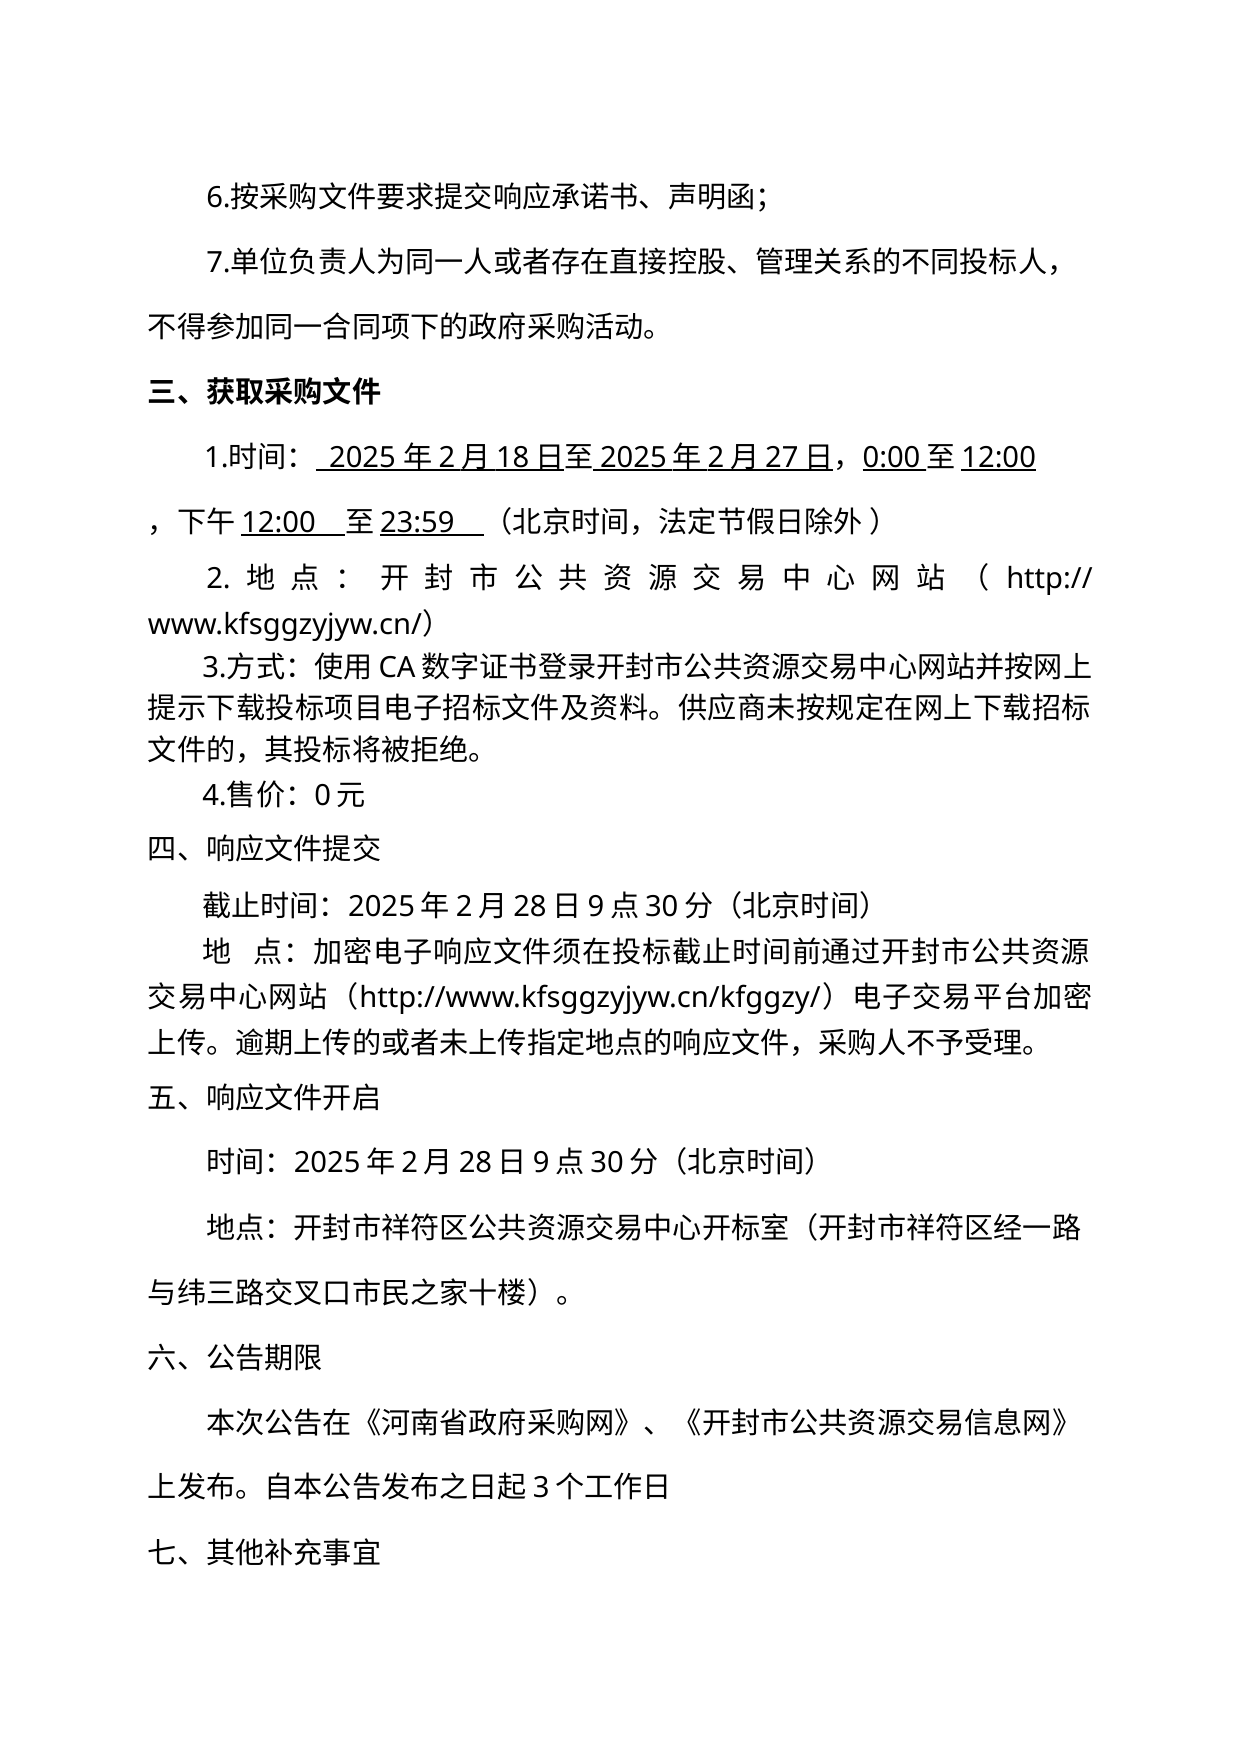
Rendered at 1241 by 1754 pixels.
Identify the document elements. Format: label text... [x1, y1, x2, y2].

text 6.按采购文件要求提交响应承诺书、声明函； [148, 162, 1093, 227]
text 7.单位负责人为同一人或者存在直接控股、管理关系的不同投标人，不得参加同一合同项下的政府采购活动。 [148, 227, 1093, 357]
text 时间：2025年2月28日9点30分（北京时间） [148, 1128, 1093, 1193]
text 四、响应文件提交 [148, 814, 1093, 879]
text 地 点：加密电子响应文件须在投标截止时间前通过开封市公共资源交易中心网站（http://www.kfsggzyjyw.cn/kfggzy/）电子交易平台加密上传。逾期上传的或者未上传指定地点的响应文件，采购人不予受理。 [148, 925, 1093, 1063]
text 1.时间： 2025 年2月18日至 2025年2月27日，0:00至12:00 ，下午12:00 至23:59 （北京时间，法定节假日除外 ） [148, 422, 1093, 552]
text 六、公告期限 [148, 1323, 1093, 1388]
text 2.地点：开封市公共资源交易中心网站（http://www.kfsggzyjyw.cn/） [148, 552, 1093, 644]
text 地点：开封市祥符区公共资源交易中心开标室（开封市祥符区经一路与纬三路交叉口市民之家十楼）。 [148, 1193, 1093, 1323]
text 4.售价：0元 [148, 769, 1093, 814]
text 五、响应文件开启 [148, 1063, 1093, 1128]
text 截止时间：2025年2月28日9点30分（北京时间） [148, 879, 1093, 925]
text 本次公告在《河南省政府采购网》、《开封市公共资源交易信息网》上发布。自本公告发布之日起3个工作日 [148, 1388, 1093, 1518]
text 三、获取采购文件 [148, 357, 1093, 422]
text 七、其他补充事宜 [148, 1518, 1093, 1583]
text 3.方式：使用CA数字证书登录开封市公共资源交易中心网站并按网上提示下载投标项目电子招标文件及资料。供应商未按规定在网上下载招标文件的，其投标将被拒绝。 [148, 644, 1093, 769]
